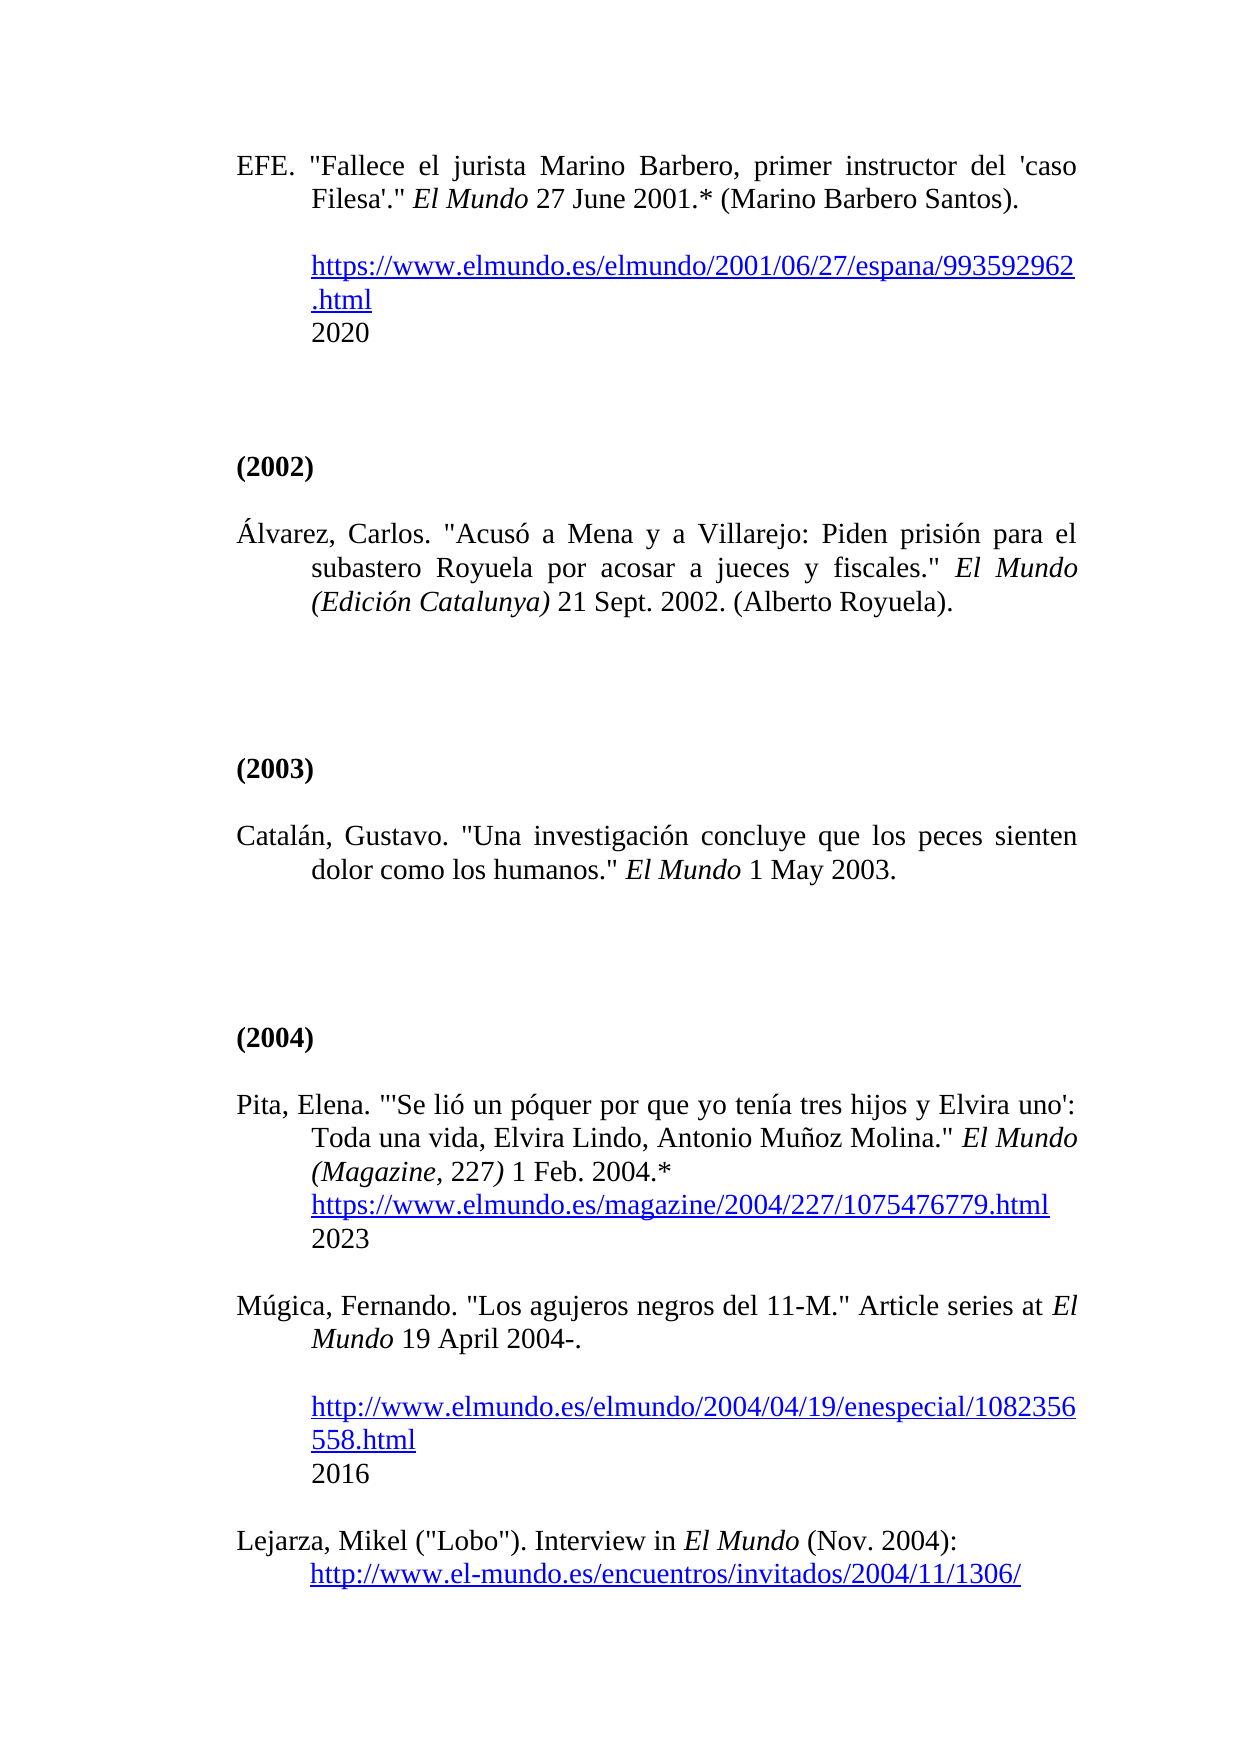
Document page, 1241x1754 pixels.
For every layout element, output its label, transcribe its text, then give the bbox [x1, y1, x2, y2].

text Catalán, Gustavo. "Una investigación concluye que los peces sienten dolor como los humanos." El Mundo 1 May 2003. [236, 818, 1078, 886]
text (2003) [236, 751, 1078, 785]
text (2002) [236, 449, 1078, 483]
text Álvarez, Carlos. "Acusó a Mena y a Villarejo: Piden prisión para el subastero Royuela por acosar a jueces y fiscales." El Mundo (Edición Catalunya) 21 Sept. 2002. (Alberto Royuela). [236, 517, 1078, 617]
text EFE. "Fallece el jurista Marino Barbero, primer instructor del 'caso Filesa'." El Mundo 27 June 2001.* (Marino Barbero Santos). [236, 148, 1078, 215]
text https://www.elmundo.es/magazine/2004/227/1075476779.html [236, 1187, 1078, 1221]
text (2004) [236, 1020, 1078, 1053]
text 2016 [236, 1456, 1078, 1489]
text http://www.elmundo.es/elmundo/2004/04/19/enespecial/1082356558.html [236, 1355, 1078, 1456]
text Múgica, Fernando. "Los agujeros negros del 11-M." Article series at El Mundo 19 April 2004-. [236, 1288, 1078, 1355]
text Lejarza, Mikel ("Lobo"). Interview in El Mundo (Nov. 2004): [236, 1523, 1078, 1556]
text http://www.el-mundo.es/encuentros/invitados/2004/11/1306/ [310, 1556, 1078, 1590]
text 2020 [236, 315, 1078, 349]
text https://www.elmundo.es/elmundo/2001/06/27/espana/993592962.html [236, 215, 1078, 315]
text Pita, Elena. "'Se lió un póquer por que yo tenía tres hijos y Elvira uno': Toda una vida, Elvira Lindo, Antonio Muñoz Molina." El Mundo (Magazine, 227) 1 Feb. 2004.* [236, 1087, 1078, 1187]
text 2023 [236, 1221, 1078, 1254]
